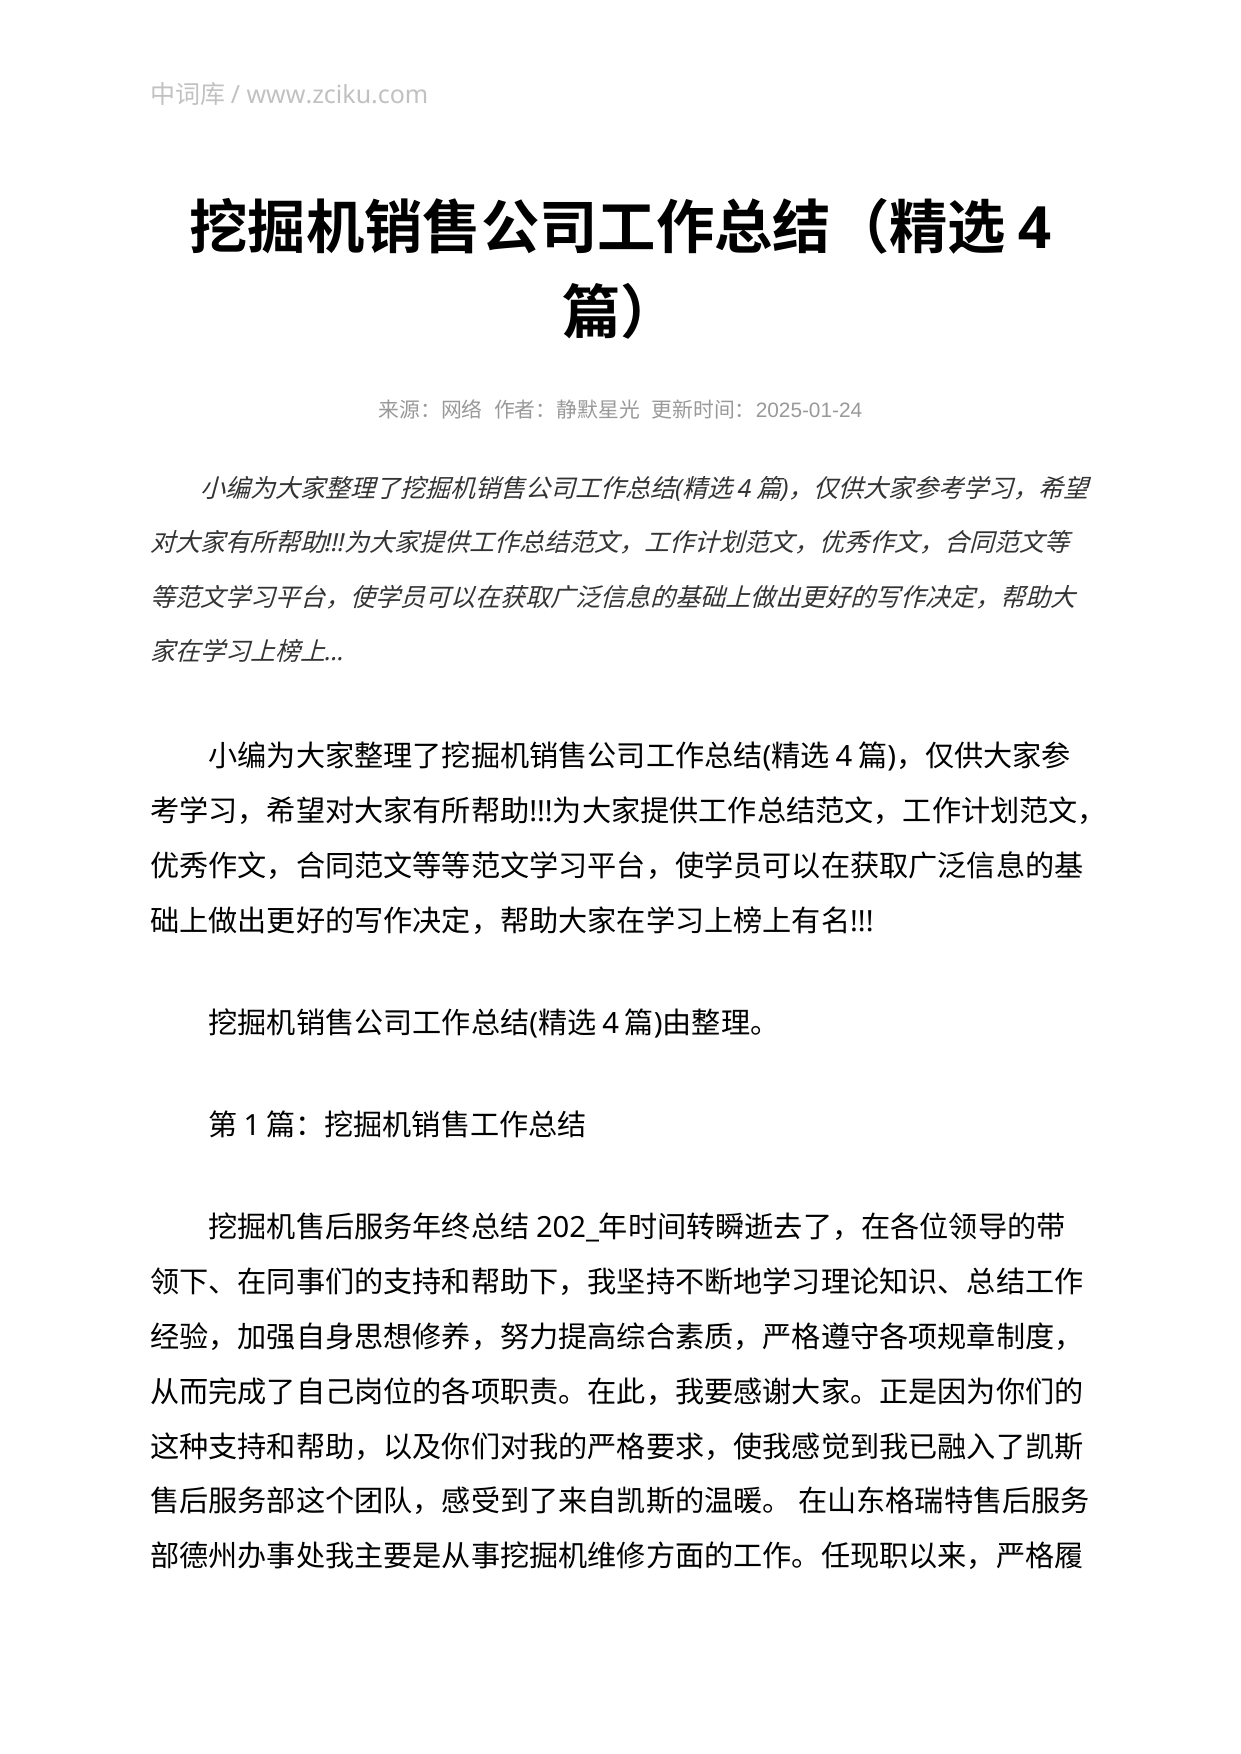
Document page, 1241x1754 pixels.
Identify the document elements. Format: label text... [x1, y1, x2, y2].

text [150, 1203, 1090, 1575]
subtitle 挖掘机销售公司工作总结（精选4篇） [150, 181, 1090, 351]
text 来源：网络 作者：静默星光 更新时间：2025-01-24 [150, 397, 1090, 421]
text 挖掘机销售公司工作总结(精选4篇)由整理。 [150, 999, 1090, 1042]
text 小编为大家整理了挖掘机销售公司工作总结(精选4篇)，仅供大家参考学习，希望对大家有所帮助!!!为大家提供工作总结范文，工作计划范文，优秀作文，合同范文等等范文学习平台，使学员可以在获取广泛信息的基础上做出更好的写作决定，帮助大家在学习上榜上... [150, 468, 1090, 668]
text 第1篇：挖掘机销售工作总结 [150, 1101, 1090, 1144]
text 小编为大家整理了挖掘机销售公司工作总结(精选4篇)，仅供大家参考学习，希望对大家有所帮助!!!为大家提供工作总结范文，工作计划范文，优秀作文，合同范文等等范文学习平台，使学员可以在获取广泛信息的基础上做出更好的写作决定，帮助大家在学习上榜上有名!!! [150, 733, 1090, 940]
